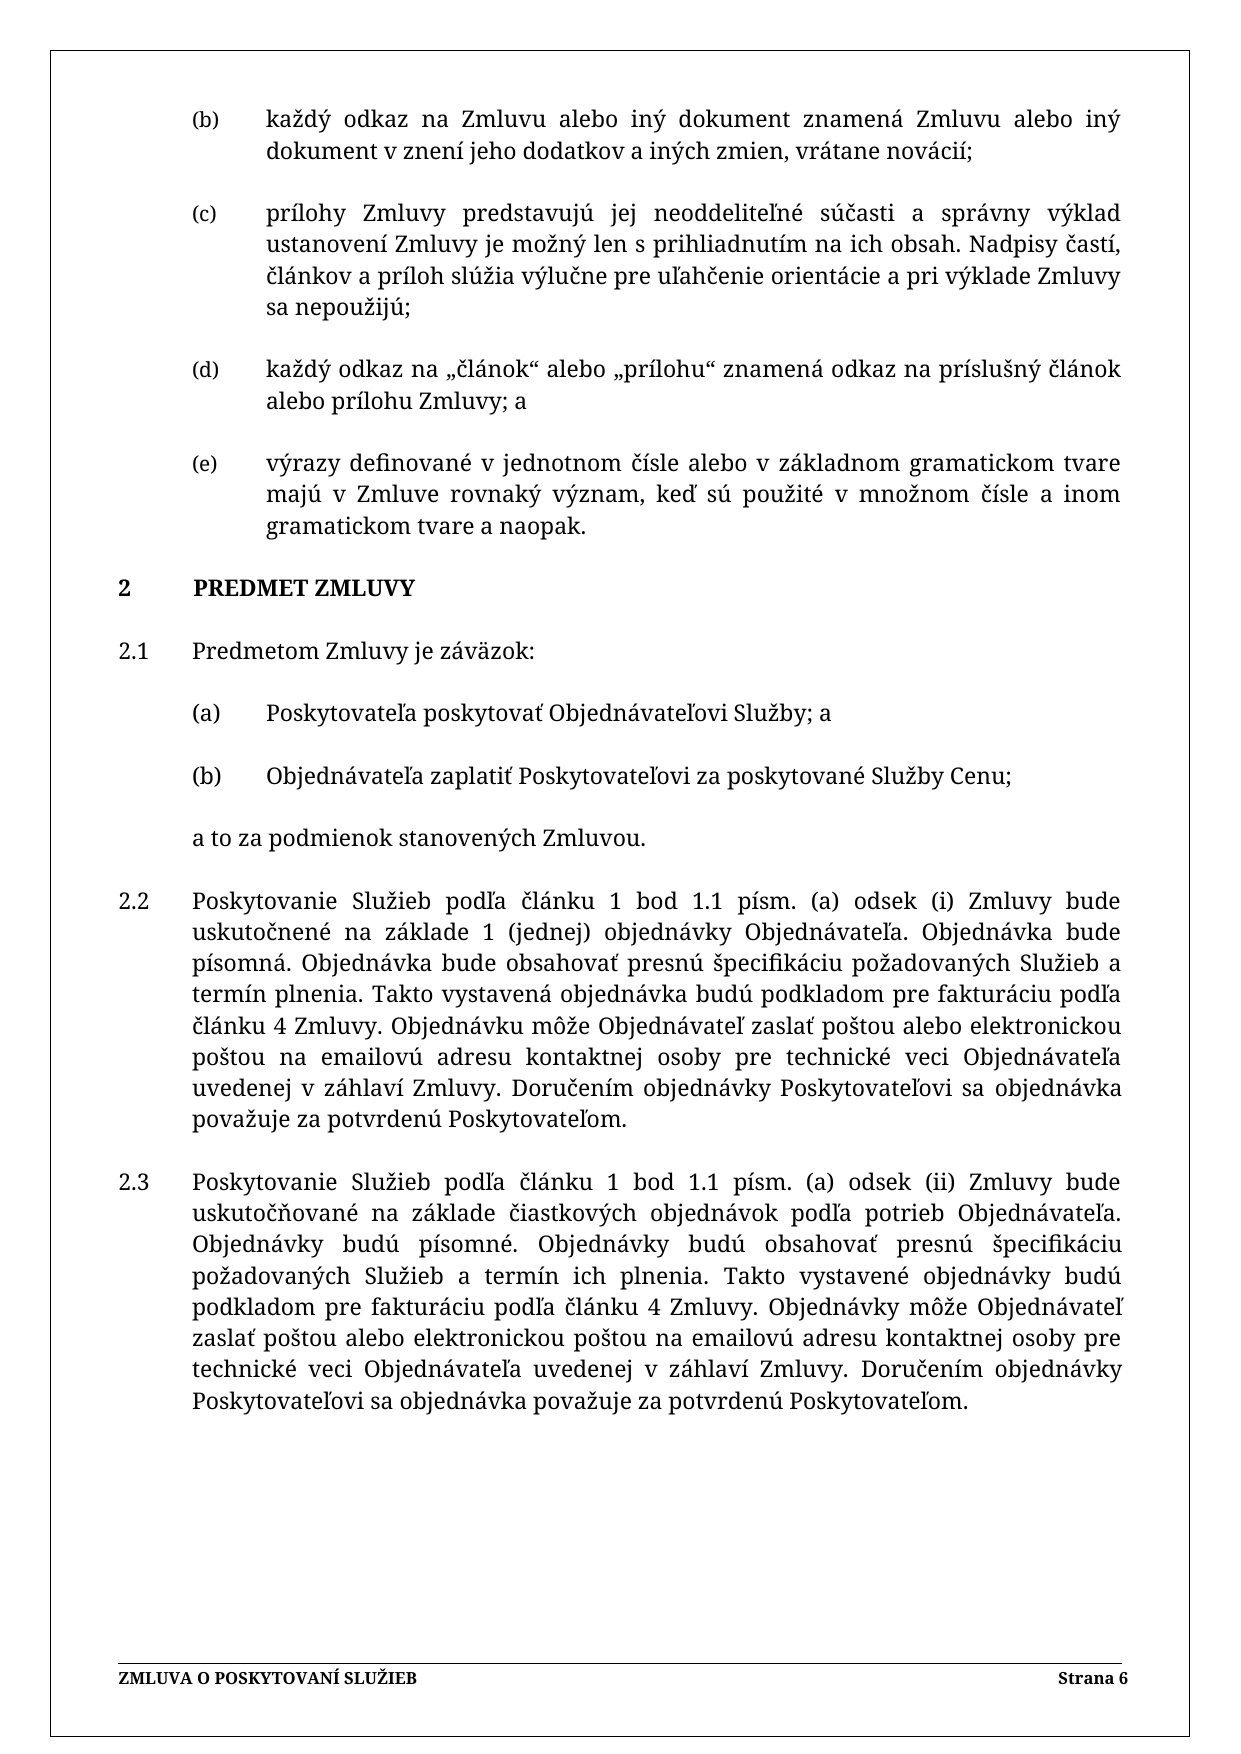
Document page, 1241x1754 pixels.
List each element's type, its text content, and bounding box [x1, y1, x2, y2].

list Poskytovanie Služieb podľa článku 1 bod 1.1 písm. (a) odsek (ii) Zmluvy bude uskutočňované na základe čiastkových objednávok podľa potrieb Objednávateľa. Objednávky budú písomné. Objednávky budú obsahovať presnú špecifikáciu požadovaných Služieb a termín ich plnenia. Takto vystavené objednávky budú podkladom pre fakturáciu podľa článku 4 Zmluvy. Objednávky môže Objednávateľ zaslať poštou alebo elektronickou poštou na emailovú adresu kontaktnej osoby pre technické veci Objednávateľa uvedenej v záhlaví Zmluvy. Doručením objednávky Poskytovateľovi sa objednávka považuje za potvrdenú Poskytovateľom. [118, 1166, 1122, 1416]
list PREDMET ZMLUVY [118, 572, 1122, 603]
list Objednávateľa zaplatiť Poskytovateľovi za poskytované Služby Cenu; [192, 760, 1122, 791]
list Predmetom Zmluvy je záväzok: [118, 635, 1122, 666]
list každý odkaz na „článok“ alebo „prílohu“ znamená odkaz na príslušný článok alebo prílohu Zmluvy; a [192, 353, 1122, 416]
list Poskytovanie Služieb podľa článku 1 bod 1.1 písm. (a) odsek (i) Zmluvy bude uskutočnené na základe 1 (jednej) objednávky Objednávateľa. Objednávka bude písomná. Objednávka bude obsahovať presnú špecifikáciu požadovaných Služieb a termín plnenia. Takto vystavená objednávka budú podkladom pre fakturáciu podľa článku 4 Zmluvy. Objednávku môže Objednávateľ zaslať poštou alebo elektronickou poštou na emailovú adresu kontaktnej osoby pre technické veci Objednávateľa uvedenej v záhlaví Zmluvy. Doručením objednávky Poskytovateľovi sa objednávka považuje za potvrdenú Poskytovateľom. [118, 885, 1122, 1135]
list prílohy Zmluvy predstavujú jej neoddeliteľné súčasti a správny výklad ustanovení Zmluvy je možný len s prihliadnutím na ich obsah. Nadpisy častí, článkov a príloh slúžia výlučne pre uľahčenie orientácie a pri výklade Zmluvy sa nepoužijú; [192, 197, 1122, 322]
list výrazy definované v jednotnom čísle alebo v základnom gramatickom tvare majú v Zmluve rovnaký význam, keď sú použité v množnom čísle a inom gramatickom tvare a naopak. [192, 447, 1122, 541]
list každý odkaz na Zmluvu alebo iný dokument znamená Zmluvu alebo iný dokument v znení jeho dodatkov a iných zmien, vrátane novácií; [192, 103, 1122, 166]
list Poskytovateľa poskytovať Objednávateľovi Služby; a [192, 697, 1122, 728]
text a to za podmienok stanovených Zmluvou. [118, 822, 1122, 853]
